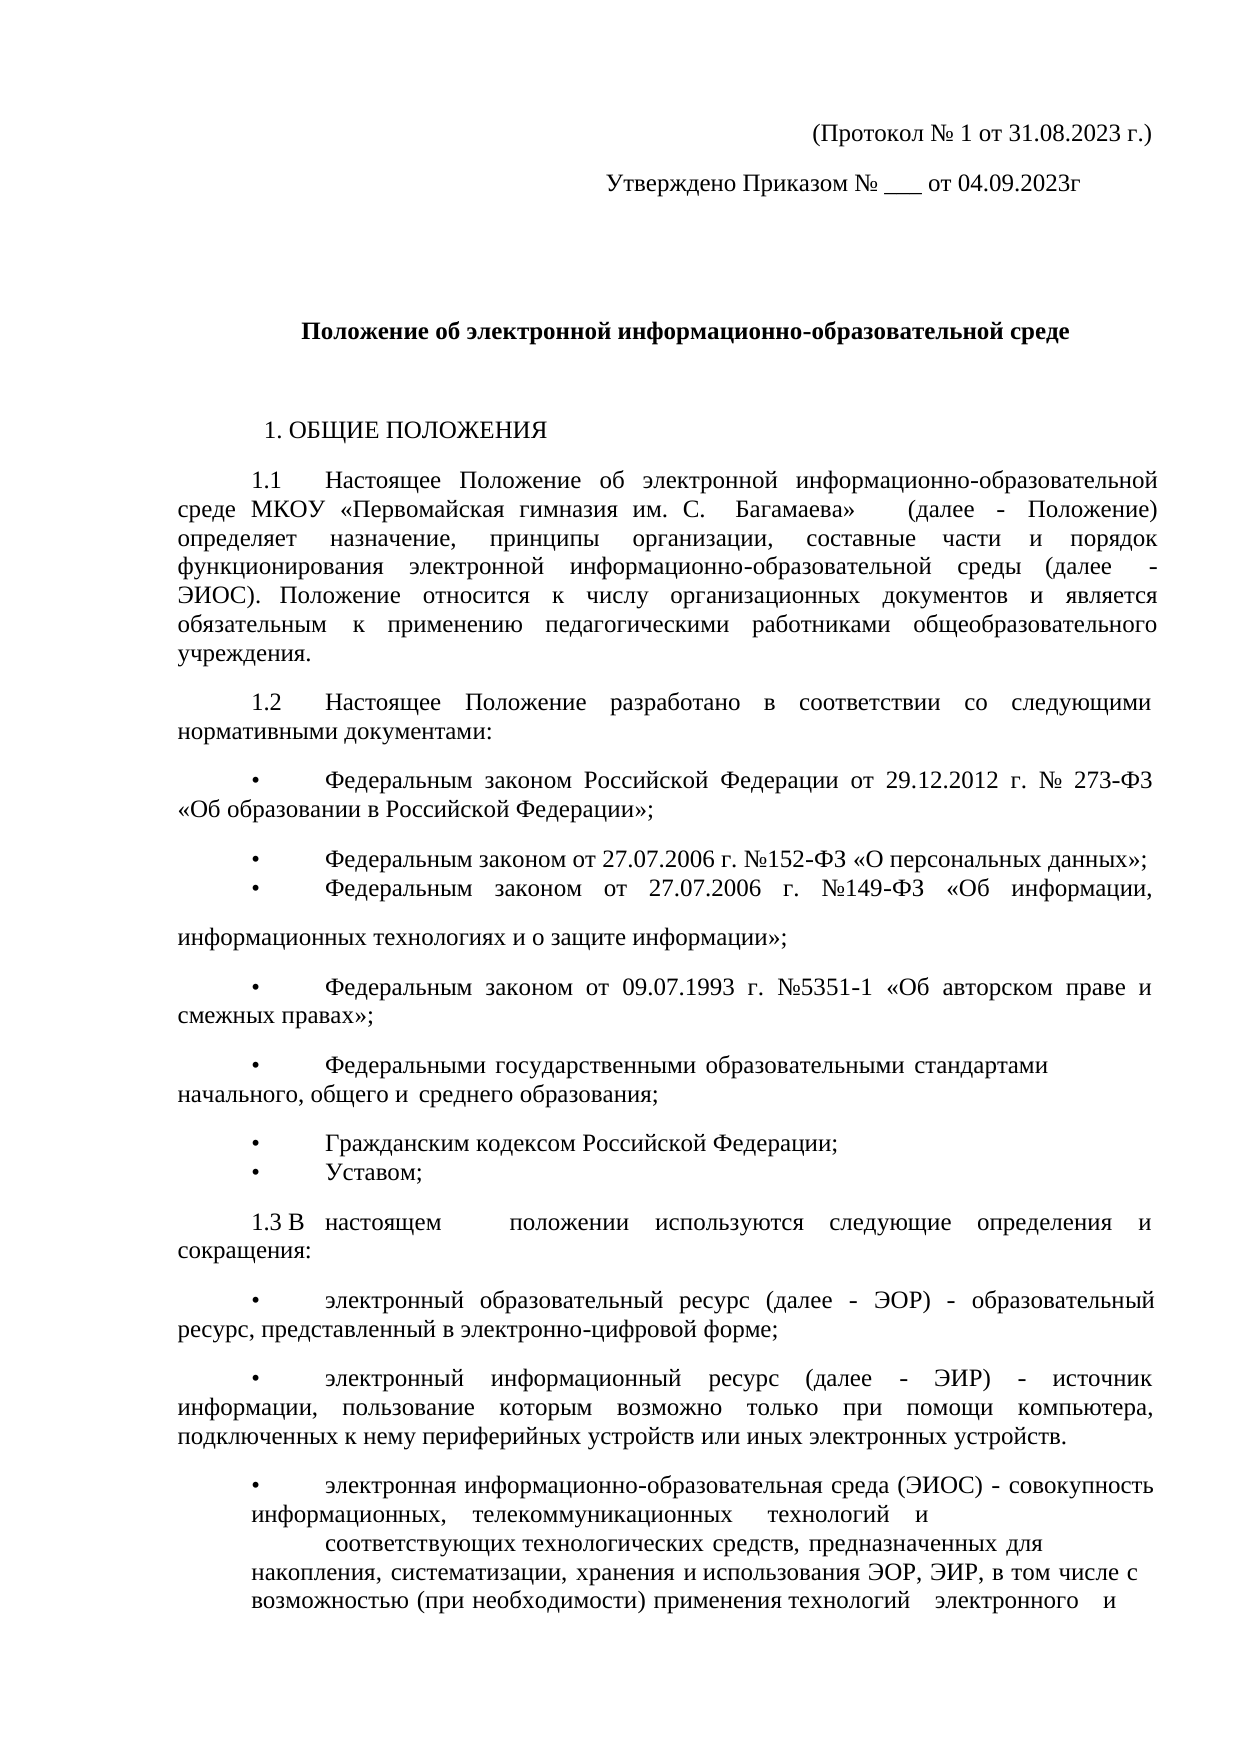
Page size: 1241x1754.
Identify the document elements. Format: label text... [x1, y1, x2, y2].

text Утверждено Приказом № ___ от 04.09.2023г [605, 168, 1152, 196]
text (Протокол № 1 от 31.08.2023 г.) [605, 118, 1152, 147]
text • электронный информационный ресурс (далее - ЭИР) - источник информации, пользование которым возможно только при помощи компьютера, подключенных к нему периферийных устройств или иных электронных устройств. [177, 1363, 1154, 1450]
text • Федеральными государственными образовательными стандартами начального, общего и среднего образования; [177, 1050, 1158, 1108]
text • электронный образовательный ресурс (далее - ЭОР) - образовательный ресурс, представленный в электронно-цифровой форме; [177, 1285, 1158, 1343]
text 1.1 Настоящее Положение об электронной информационно-образовательной среде МКОУ «Первомайская гимназия им. С. Багамаева» (далее - Положение) определяет назначение, принципы организации, составные части и порядок функционирования электронной информационно-образовательной среды (далее - ЭИОС). Положение относится к числу организационных документов и является обязательным к применению педагогическими работниками общеобразовательного учреждения. [177, 465, 1158, 666]
text • Федеральным законом Российской Федерации от 29.12.2012 г. № 273-Ф3 «Об образовании в Российской Федерации»; [177, 766, 1157, 823]
text 1.3 В настоящем положении используются следующие определения и сокращения: [177, 1207, 1157, 1264]
text • Гражданским кодексом Российской Федерации; • Уставом; [251, 1128, 844, 1186]
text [251, 1471, 1154, 1614]
text • Федеральным законом от 27.07.2006 г. №152-ФЗ «О персональных данных»; • Федеральным законом от 27.07.2006 г. №149-ФЗ «Об информации, [251, 844, 1158, 901]
text 1. ОБЩИЕ ПОЛОЖЕНИЯ [263, 416, 1154, 444]
text Положение об электронной информационно-образовательной среде [217, 316, 1154, 345]
text 1.2 Настоящее Положение разработано в соответствии со следующими нормативными документами: [177, 687, 1157, 745]
text информационных технологиях и о защите информации»; [177, 922, 1154, 951]
text • Федеральным законом от 09.07.1993 г. №5351-1 «Об авторском праве и смежных правах»; [177, 972, 1157, 1029]
